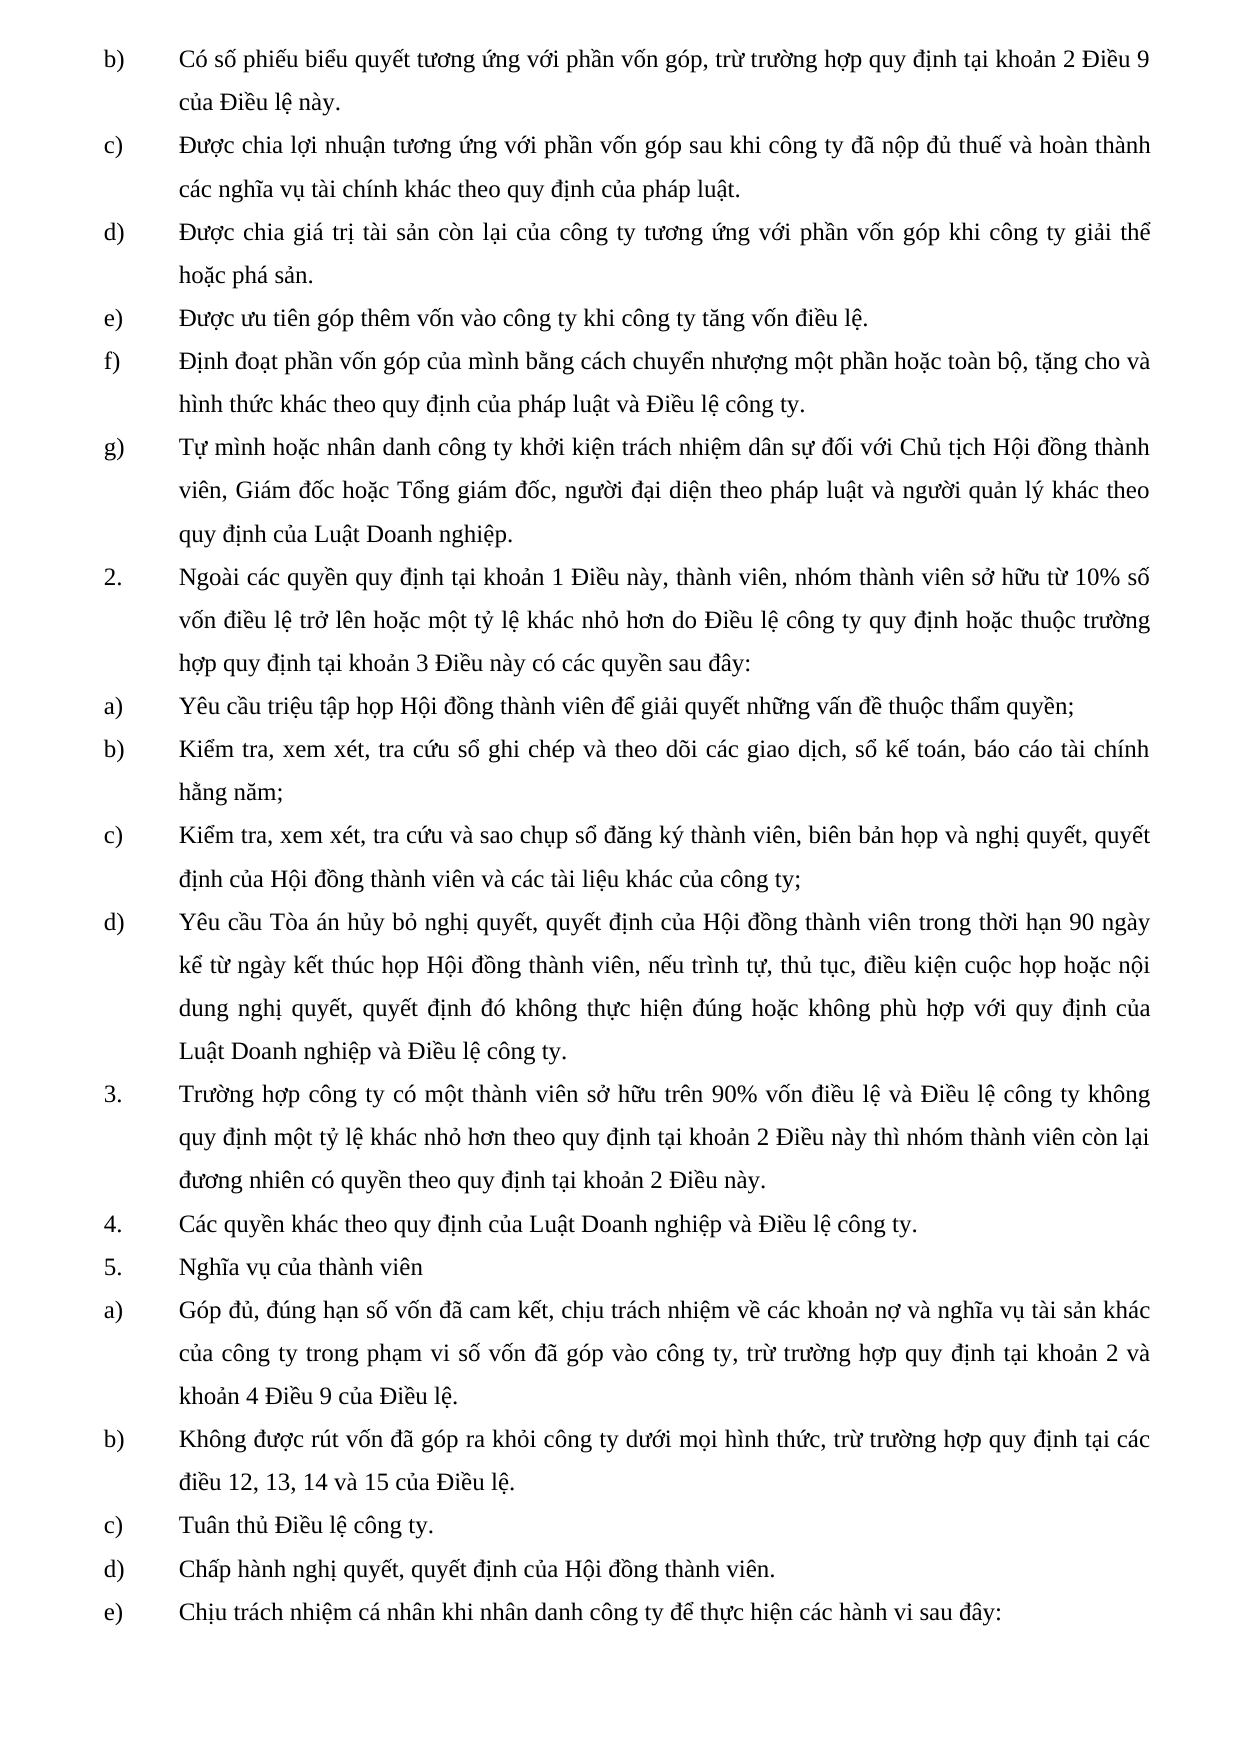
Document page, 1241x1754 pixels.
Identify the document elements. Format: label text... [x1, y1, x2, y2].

text b) Không được rút vốn đã góp ra khỏi công ty dưới mọi hình thức, trừ trường hợp quy định tại các điều 12, 13, 14 và 15 của Điều lệ. [103, 1424, 1152, 1496]
text e) Được ưu tiên góp thêm vốn vào công ty khi công ty tăng vốn điều lệ. [103, 303, 1152, 332]
text b) Kiểm tra, xem xét, tra cứu sổ ghi chép và theo dõi các giao dịch, sổ kế toán, báo cáo tài chính hằng năm; [103, 734, 1152, 806]
text f) Định đoạt phần vốn góp của mình bằng cách chuyển nhượng một phần hoặc toàn bộ, tặng cho và hình thức khác theo quy định của pháp luật và Điều lệ công ty. [103, 346, 1152, 418]
text d) Chấp hành nghị quyết, quyết định của Hội đồng thành viên. [103, 1554, 1152, 1582]
text d) Yêu cầu Tòa án hủy bỏ nghị quyết, quyết định của Hội đồng thành viên trong thời hạn 90 ngày kể từ ngày kết thúc họp Hội đồng thành viên, nếu trình tự, thủ tục, điều kiện cuộc họp hoặc nội dung nghị quyết, quyết định đó không thực hiện đúng hoặc không phù hợp với quy định của Luật Doanh nghiệp và Điều lệ công ty. [103, 907, 1152, 1065]
text a) Góp đủ, đúng hạn số vốn đã cam kết, chịu trách nhiệm về các khoản nợ và nghĩa vụ tài sản khác của công ty trong phạm vi số vốn đã góp vào công ty, trừ trường hợp quy định tại khoản 2 và khoản 4 Điều 9 của Điều lệ. [103, 1295, 1152, 1410]
text a) Yêu cầu triệu tập họp Hội đồng thành viên để giải quyết những vấn đề thuộc thẩm quyền; [103, 691, 1152, 720]
text c) Kiểm tra, xem xét, tra cứu và sao chụp sổ đăng ký thành viên, biên bản họp và nghị quyết, quyết định của Hội đồng thành viên và các tài liệu khác của công ty; [103, 821, 1152, 892]
text 4. Các quyền khác theo quy định của Luật Doanh nghiệp và Điều lệ công ty. [103, 1209, 1152, 1237]
text 3. Trường hợp công ty có một thành viên sở hữu trên 90% vốn điều lệ và Điều lệ công ty không quy định một tỷ lệ khác nhỏ hơn theo quy định tại khoản 2 Điều này thì nhóm thành viên còn lại đương nhiên có quyền theo quy định tại khoản 2 Điều này. [103, 1079, 1152, 1194]
text 5. Nghĩa vụ của thành viên [103, 1252, 1152, 1281]
text g) Tự mình hoặc nhân danh công ty khởi kiện trách nhiệm dân sự đối với Chủ tịch Hội đồng thành viên, Giám đốc hoặc Tổng giám đốc, người đại diện theo pháp luật và người quản lý khác theo quy định của Luật Doanh nghiệp. [103, 432, 1152, 547]
text c) Tuân thủ Điều lệ công ty. [103, 1511, 1152, 1539]
text 2. Ngoài các quyền quy định tại khoản 1 Điều này, thành viên, nhóm thành viên sở hữu từ 10% số vốn điều lệ trở lên hoặc một tỷ lệ khác nhỏ hơn do Điều lệ công ty quy định hoặc thuộc trường hợp quy định tại khoản 3 Điều này có các quyền sau đây: [103, 562, 1152, 677]
text b) Có số phiếu biểu quyết tương ứng với phần vốn góp, trừ trường hợp quy định tại khoản 2 Điều 9 của Điều lệ này. [103, 44, 1152, 116]
text c) Được chia lợi nhuận tương ứng với phần vốn góp sau khi công ty đã nộp đủ thuế và hoàn thành các nghĩa vụ tài chính khác theo quy định của pháp luật. [103, 131, 1152, 202]
text e) Chịu trách nhiệm cá nhân khi nhân danh công ty để thực hiện các hành vi sau đây: [103, 1597, 1152, 1626]
text d) Được chia giá trị tài sản còn lại của công ty tương ứng với phần vốn góp khi công ty giải thể hoặc phá sản. [103, 217, 1152, 289]
